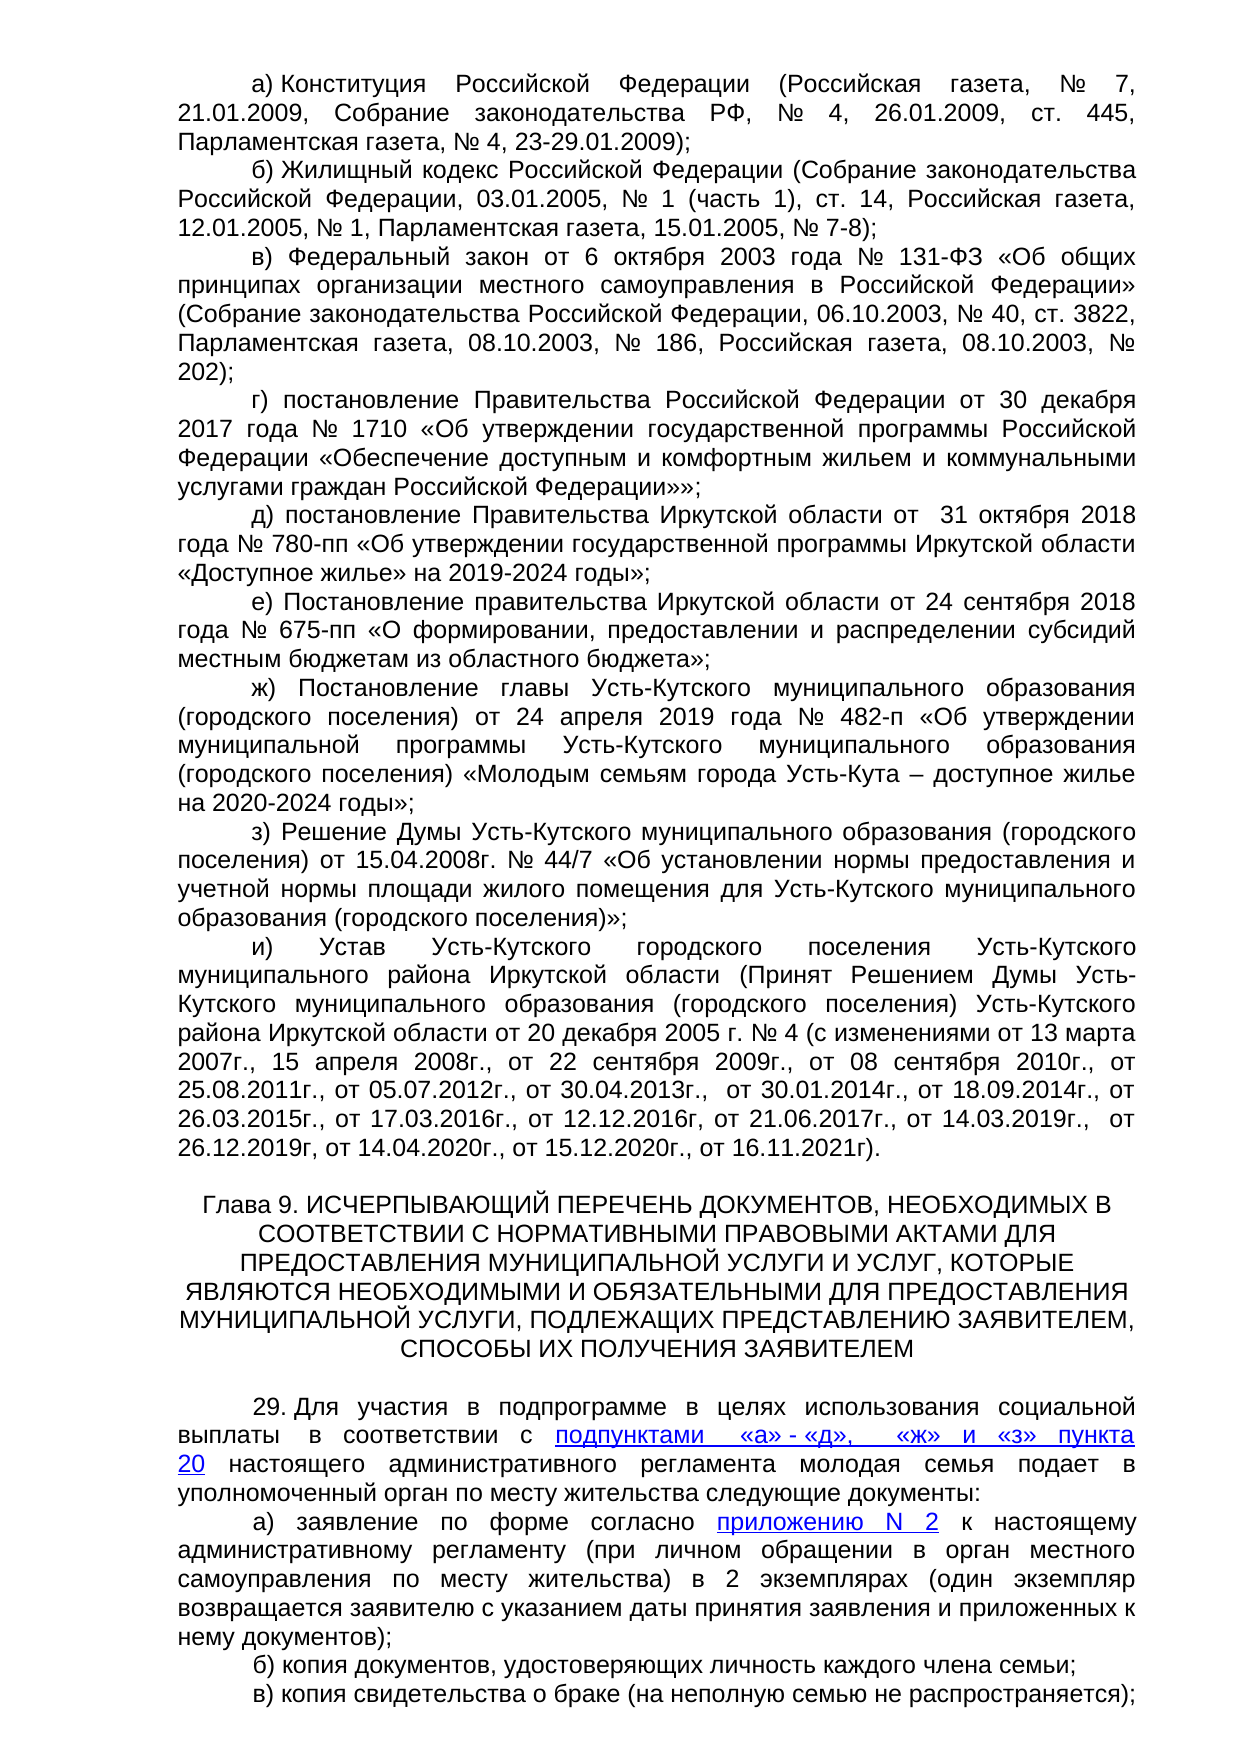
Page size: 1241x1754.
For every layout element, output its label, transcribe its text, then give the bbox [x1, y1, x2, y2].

text 29. Для участия в подпрограмме в целях использования социальной выплаты в соответствии с подпунктами «а» - «д», «ж» и «з» пункта 20 настоящего административного регламента молодая семья подает в уполномоченный орган по месту жительства следующие документы: [177, 1392, 1137, 1507]
text ж) Постановление главы Усть-Кутского муниципального образования (городского поселения) от 24 апреля 2019 года № 482-п «Об утверждении муниципальной программы Усть-Кутского муниципального образования (городского поселения) «Молодым семьям города Усть-Кута – доступное жилье на 2020-2024 годы»; [177, 673, 1137, 817]
text и) Устав Усть-Кутского городского поселения Усть-Кутского муниципального района Иркутской области (Принят Решением Думы Усть-Кутского муниципального образования (городского поселения) Усть-Кутского района Иркутской области от 20 декабря 2005 г. № 4 (с изменениями от 13 марта 2007г., 15 апреля 2008г., от 22 сентября 2009г., от 08 сентября 2010г., от 25.08.2011г., от 05.07.2012г., от 30.04.2013г., от 30.01.2014г., от 18.09.2014г., от 26.03.2015г., от 17.03.2016г., от 12.12.2016г, от 21.06.2017г., от 14.03.2019г., от 26.12.2019г, от 14.04.2020г., от 15.12.2020г., от 16.11.2021г). [177, 932, 1137, 1162]
text б) Жилищный кодекс Российской Федерации (Собрание законодательства Российской Федерации, 03.01.2005, № 1 (часть 1), ст. 14, Российская газета, 12.01.2005, № 1, Парламентская газета, 15.01.2005, № 7-8); [177, 156, 1137, 242]
text б) копия документов, удостоверяющих личность каждого члена семьи; [177, 1651, 1137, 1679]
text г) постановление Правительства Российской Федерации от 30 декабря 2017 года № 1710 «Об утверждении государственной программы Российской Федерации «Обеспечение доступным и комфортным жильем и коммунальными услугами граждан Российской Федерации»»; [177, 386, 1137, 501]
text д) постановление Правительства Иркутской области от 31 октября 2018 года № 780-пп «Об утверждении государственной программы Иркутской области «Доступное жилье» на 2019-2024 годы»; [177, 501, 1137, 587]
text в) копия свидетельства о браке (на неполную семью не распространяется); [177, 1679, 1137, 1708]
text а) Конституция Российской Федерации (Российская газета, № 7, 21.01.2009, Собрание законодательства РФ, № 4, 26.01.2009, ст. 445, Парламентская газета, № 4, 23-29.01.2009); [177, 69, 1137, 156]
text е) Постановление правительства Иркутской области от 24 сентября 2018 года № 675-пп «О формировании, предоставлении и распределении субсидий местным бюджетам из областного бюджета»; [177, 587, 1137, 673]
text з) Решение Думы Усть-Кутского муниципального образования (городского поселения) от 15.04.2008г. № 44/7 «Об установлении нормы предоставления и учетной нормы площади жилого помещения для Усть-Кутского муниципального образования (городского поселения)»; [177, 817, 1137, 932]
text Глава 9. ИСЧЕРПЫВАЮЩИЙ ПЕРЕЧЕНЬ ДОКУМЕНТОВ, НЕОБХОДИМЫХ В СООТВЕТСТВИИ С НОРМАТИВНЫМИ ПРАВОВЫМИ АКТАМИ ДЛЯ ПРЕДОСТАВЛЕНИЯ МУНИЦИПАЛЬНОЙ УСЛУГИ И УСЛУГ, КОТОРЫЕ ЯВЛЯЮТСЯ НЕОБХОДИМЫМИ И ОБЯЗАТЕЛЬНЫМИ ДЛЯ ПРЕДОСТАВЛЕНИЯ МУНИЦИПАЛЬНОЙ УСЛУГИ, ПОДЛЕЖАЩИХ ПРЕДСТАВЛЕНИЮ ЗАЯВИТЕЛЕМ, СПОСОБЫ ИХ ПОЛУЧЕНИЯ ЗАЯВИТЕЛЕМ [177, 1191, 1137, 1363]
text в) Федеральный закон от 6 октября 2003 года № 131-ФЗ «Об общих принципах организации местного самоуправления в Российской Федерации» (Собрание законодательства Российской Федерации, 06.10.2003, № 40, ст. 3822, Парламентская газета, 08.10.2003, № 186, Российская газета, 08.10.2003, № 202); [177, 242, 1137, 386]
